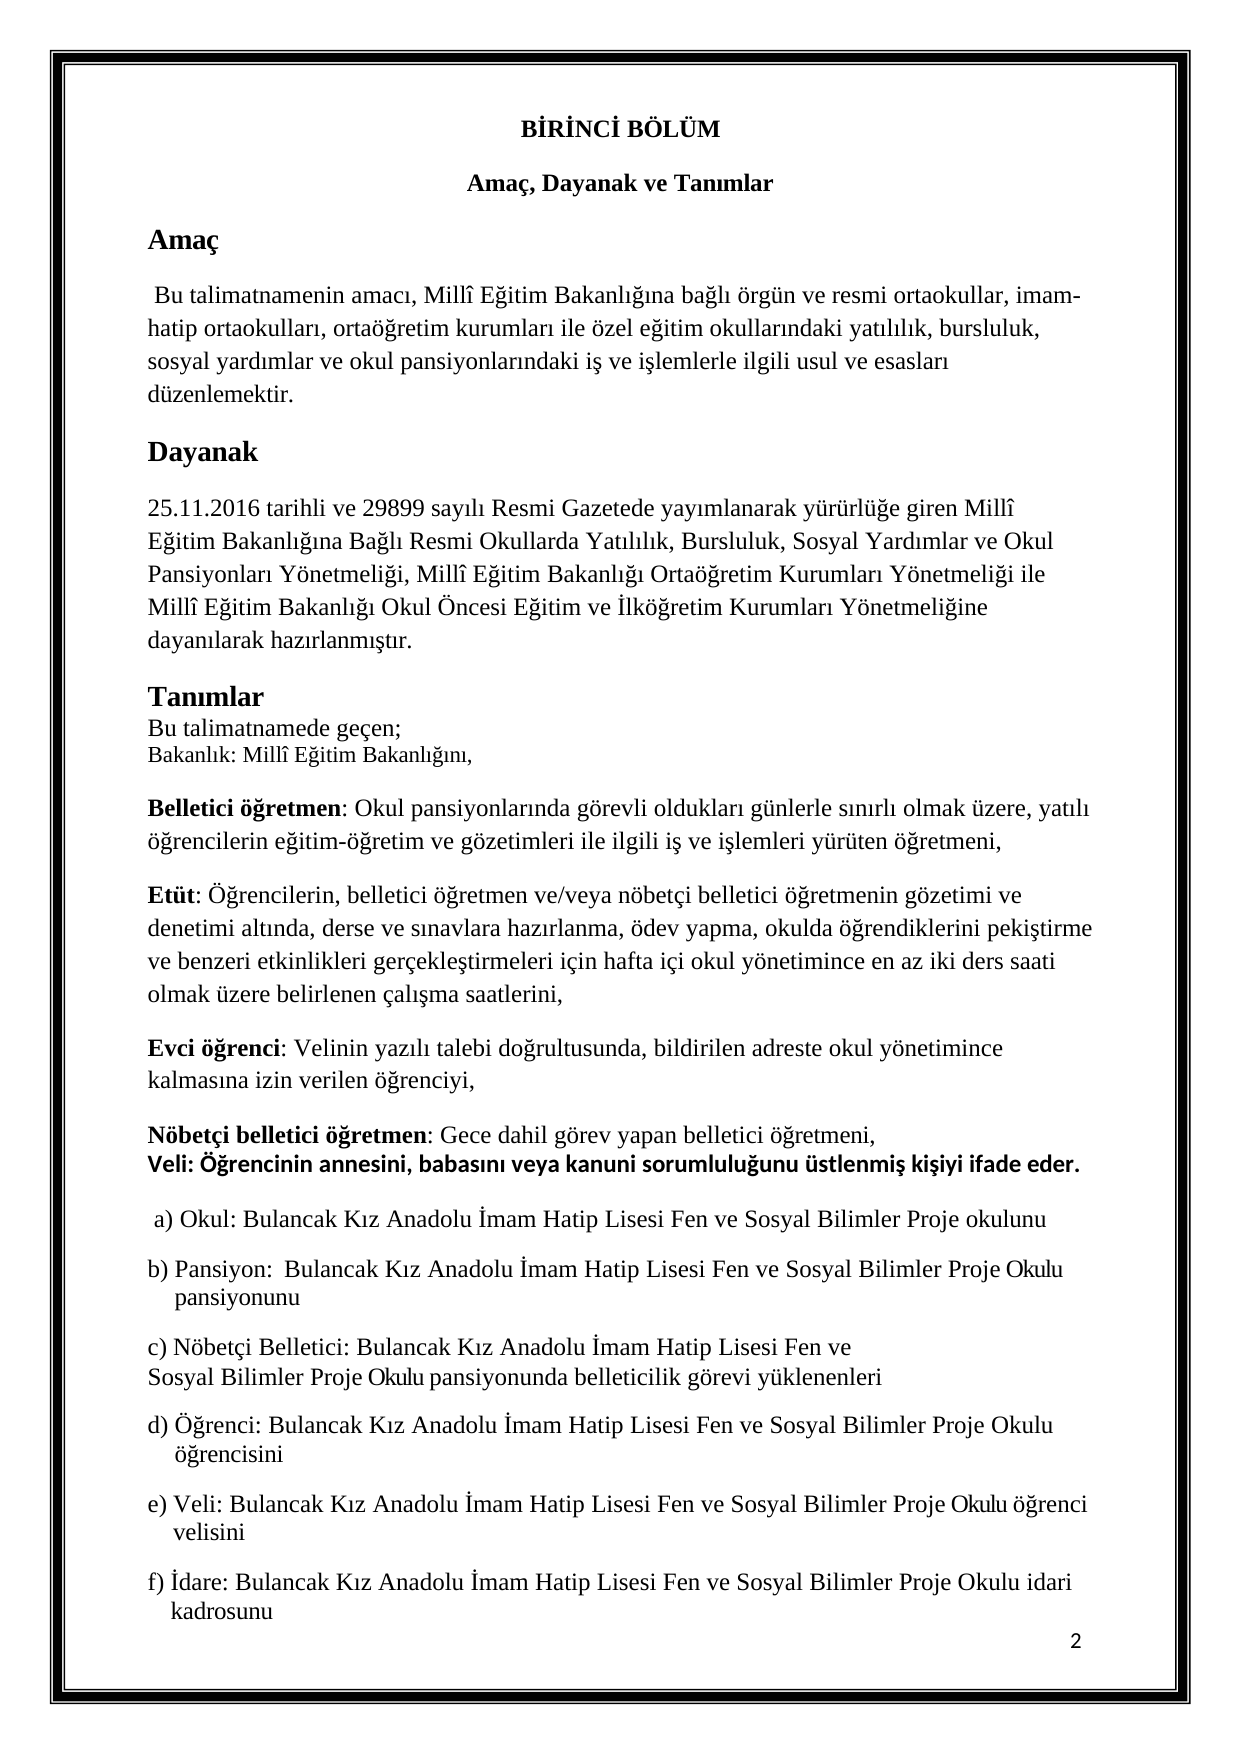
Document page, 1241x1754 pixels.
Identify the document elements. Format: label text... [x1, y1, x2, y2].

text Amaç, Dayanak ve Tanımlar [444, 168, 796, 196]
list Nöbetçi Belletici: Bulancak Kız Anadolu İmam Hatip Lisesi Fen ve Sosyal Bilimler Proje Okulu pansiyonunda belleticilik görevi yüklenenleri [147, 1332, 919, 1390]
list Veli: Bulancak Kız Anadolu İmam Hatip Lisesi Fen ve Sosyal Bilimler Proje Okulu öğrenci velisini [147, 1489, 1121, 1546]
text Nöbetçi belletici öğretmen: Gece dahil görev yapan belletici öğretmeni, [147, 1120, 1121, 1148]
text dayanılarak hazırlanmıştır. [147, 625, 1121, 654]
text Bu talimatnamenin amacı, Millî Eğitim Bakanlığına bağlı örgün ve resmi ortaokullar, imam- hatip ortaokulları, ortaöğretim kurumları ile özel eğitim okullarındaki yatılılık, bursluluk, sosyal yardımlar ve okul pansiyonlarındaki iş ve işlemlerle ilgili usul ve esasları düzenlemektir. [147, 280, 1087, 408]
list Bakanlık: Millî Eğitim Bakanlığını, [147, 741, 1121, 768]
subtitle Amaç [147, 222, 224, 255]
subtitle BİRİNCİ BÖLÜM [444, 114, 797, 143]
text Pansiyonları Yönetmeliği, Millî Eğitim Bakanlığı Ortaöğretim Kurumları Yönetmeliği ile Millî Eğitim Bakanlığı Okul Öncesi Eğitim ve İlköğretim Kurumları Yönetmeliğine [147, 559, 1087, 621]
list Pansiyon: Bulancak Kız Anadolu İmam Hatip Lisesi Fen ve Sosyal Bilimler Proje Okulu pansiyonunu [147, 1254, 1121, 1311]
subtitle Veli: Öğrencinin annesini, babasını veya kanuni sorumluluğunu üstlenmiş kişiyi ifade eder. [125, 1148, 1087, 1179]
text Bu talimatnamede geçen; [147, 713, 1121, 741]
text Etüt: Öğrencilerin, belletici öğretmen ve/veya nöbetçi belletici öğretmenin gözetimi ve denetimi altında, derse ve sınavlara hazırlanma, ödev yapma, okulda öğrendiklerini pekiştirme ve benzeri etkinlikleri gerçekleştirmeleri için hafta içi okul yönetimince en az iki ders saati olmak üzere belirlenen çalışma saatlerini, [147, 880, 1101, 1008]
list Okul: Bulancak Kız Anadolu İmam Hatip Lisesi Fen ve Sosyal Bilimler Proje okulunu [153, 1204, 1121, 1233]
text 25.11.2016 tarihli ve 29899 sayılı Resmi Gazetede yayımlanarak yürürlüğe giren Millî Eğitim Bakanlığına Bağlı Resmi Okullarda Yatılılık, Bursluluk, Sosyal Yardımlar ve Okul [147, 493, 1087, 554]
text Evci öğrenci: Velinin yazılı talebi doğrultusunda, bildirilen adreste okul yönetimince kalmasına izin verilen öğrenciyi, [147, 1033, 1087, 1094]
subtitle Dayanak [147, 434, 1121, 467]
text Belletici öğretmen: Okul pansiyonlarında görevli oldukları günlerle sınırlı olmak üzere, yatılı öğrencilerin eğitim-öğretim ve gözetimleri ile ilgili iş ve işlemleri yürüten öğretmeni, [147, 793, 1121, 855]
subtitle Tanımlar [147, 679, 1121, 713]
list İdare: Bulancak Kız Anadolu İmam Hatip Lisesi Fen ve Sosyal Bilimler Proje Okulu idari kadrosunu [147, 1567, 1121, 1624]
list Öğrenci: Bulancak Kız Anadolu İmam Hatip Lisesi Fen ve Sosyal Bilimler Proje Okulu öğrencisini [147, 1411, 1121, 1468]
